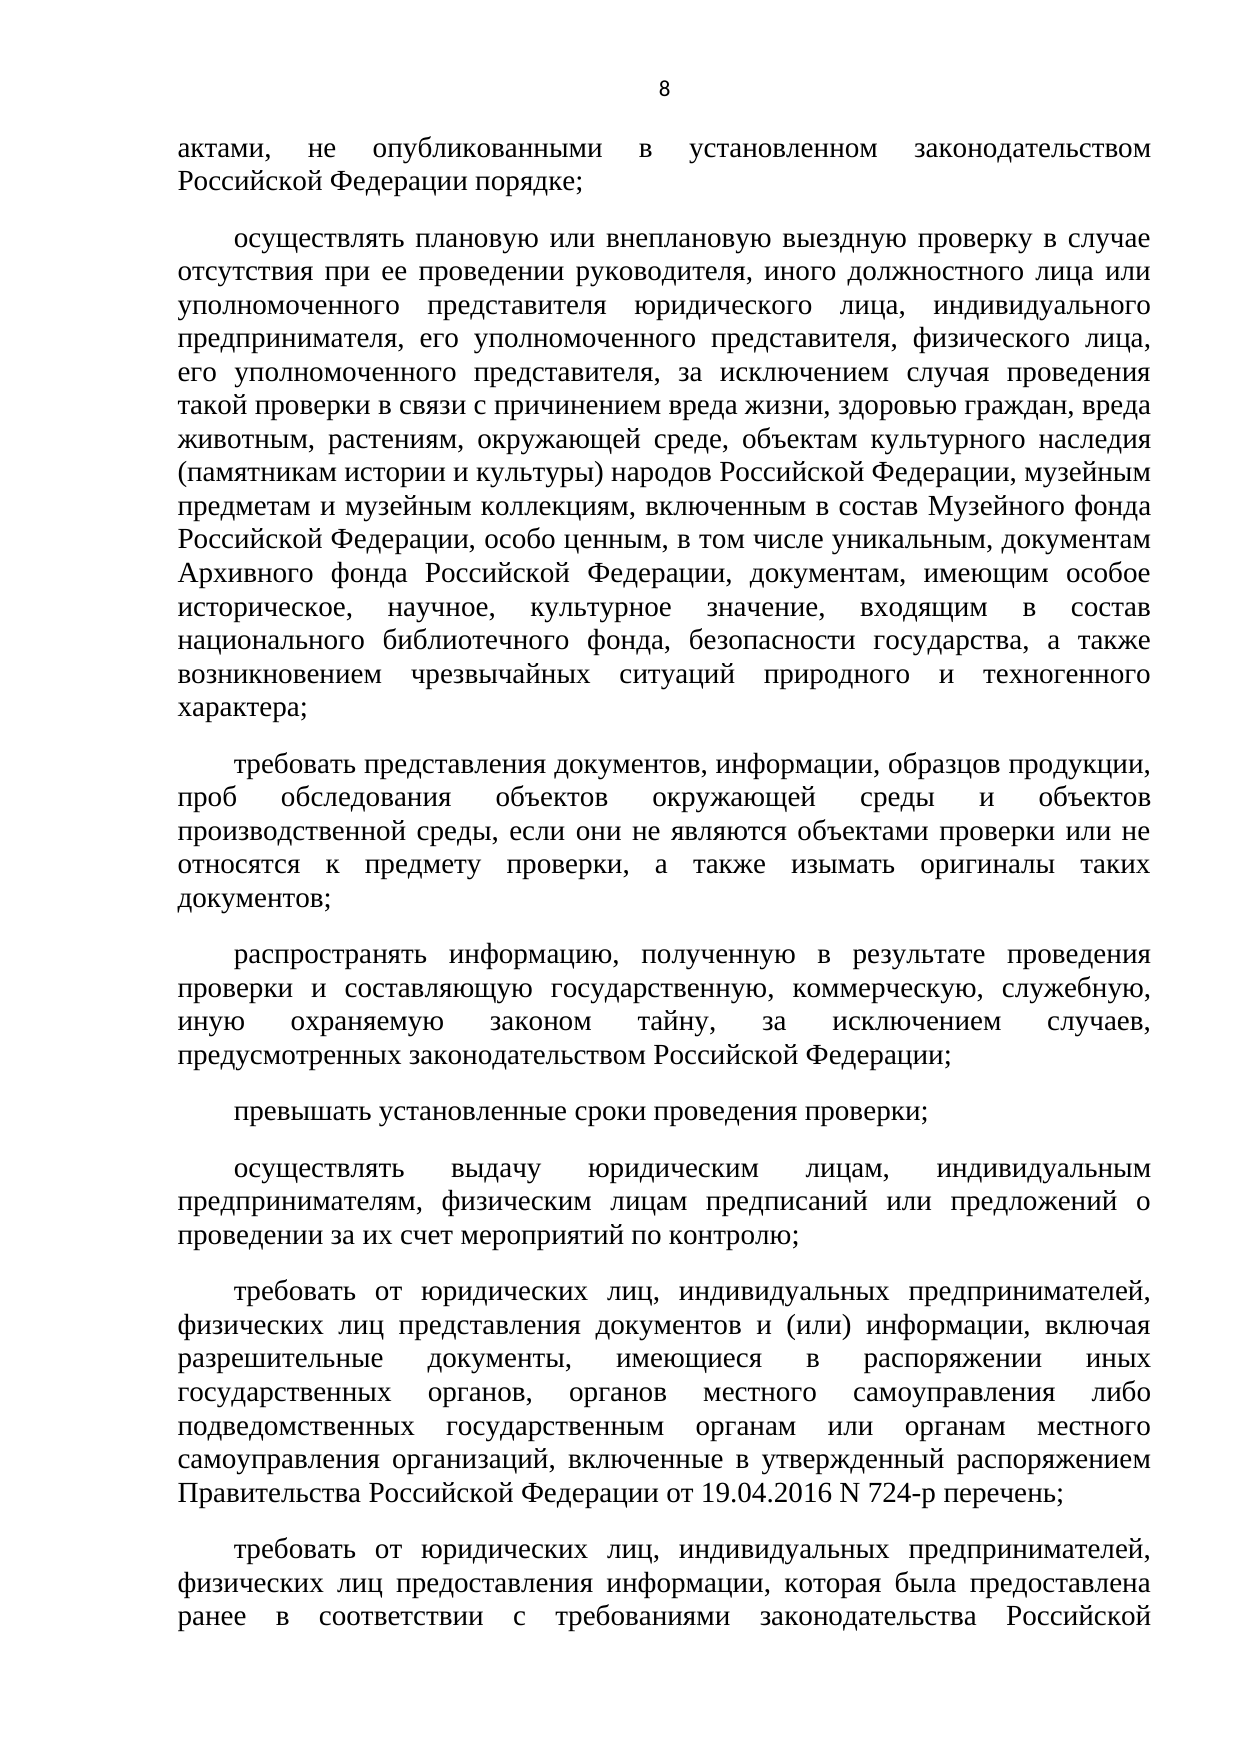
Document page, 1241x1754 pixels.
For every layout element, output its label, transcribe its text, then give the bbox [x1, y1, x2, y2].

text осуществлять плановую или внеплановую выездную проверку в случае отсутствия при ее проведении руководителя, иного должностного лица или уполномоченного представителя юридического лица, индивидуального предпринимателя, его уполномоченного представителя, физического лица, его уполномоченного представителя, за исключением случая проведения такой проверки в связи с причинением вреда жизни, здоровью граждан, вреда животным, растениям, окружающей среде, объектам культурного наследия (памятникам истории и культуры) народов Российской Федерации, музейным предметам и музейным коллекциям, включенным в состав Музейного фонда Российской Федерации, особо ценным, в том числе уникальным, документам Архивного фонда Российской Федерации, документам, имеющим особое историческое, научное, культурное значение, входящим в состав национального библиотечного фонда, безопасности государства, а также возникновением чрезвычайных ситуаций природного и техногенного характера; [177, 220, 1152, 723]
text распространять информацию, полученную в результате проведения проверки и составляющую государственную, коммерческую, служебную, иную охраняемую законом тайну, за исключением случаев, предусмотренных законодательством Российской Федерации; [177, 936, 1152, 1071]
text требовать от юридических лиц, индивидуальных предпринимателей, физических лиц представления документов и (или) информации, включая разрешительные документы, имеющиеся в распоряжении иных государственных органов, органов местного самоуправления либо подведомственных государственным органам или органам местного самоуправления организаций, включенные в утвержденный распоряжением Правительства Российской Федерации от 19.04.2016 N 724-р перечень; [177, 1273, 1152, 1508]
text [177, 1531, 1152, 1632]
text требовать представления документов, информации, образцов продукции, проб обследования объектов окружающей среды и объектов производственной среды, если они не являются объектами проверки или не относятся к предмету проверки, а также изымать оригиналы таких документов; [177, 746, 1152, 913]
text превышать установленные сроки проведения проверки; [177, 1093, 1152, 1127]
text осуществлять выдачу юридическим лицам, индивидуальным предпринимателям, физическим лицам предписаний или предложений о проведении за их счет мероприятий по контролю; [177, 1150, 1152, 1251]
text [177, 130, 1152, 197]
